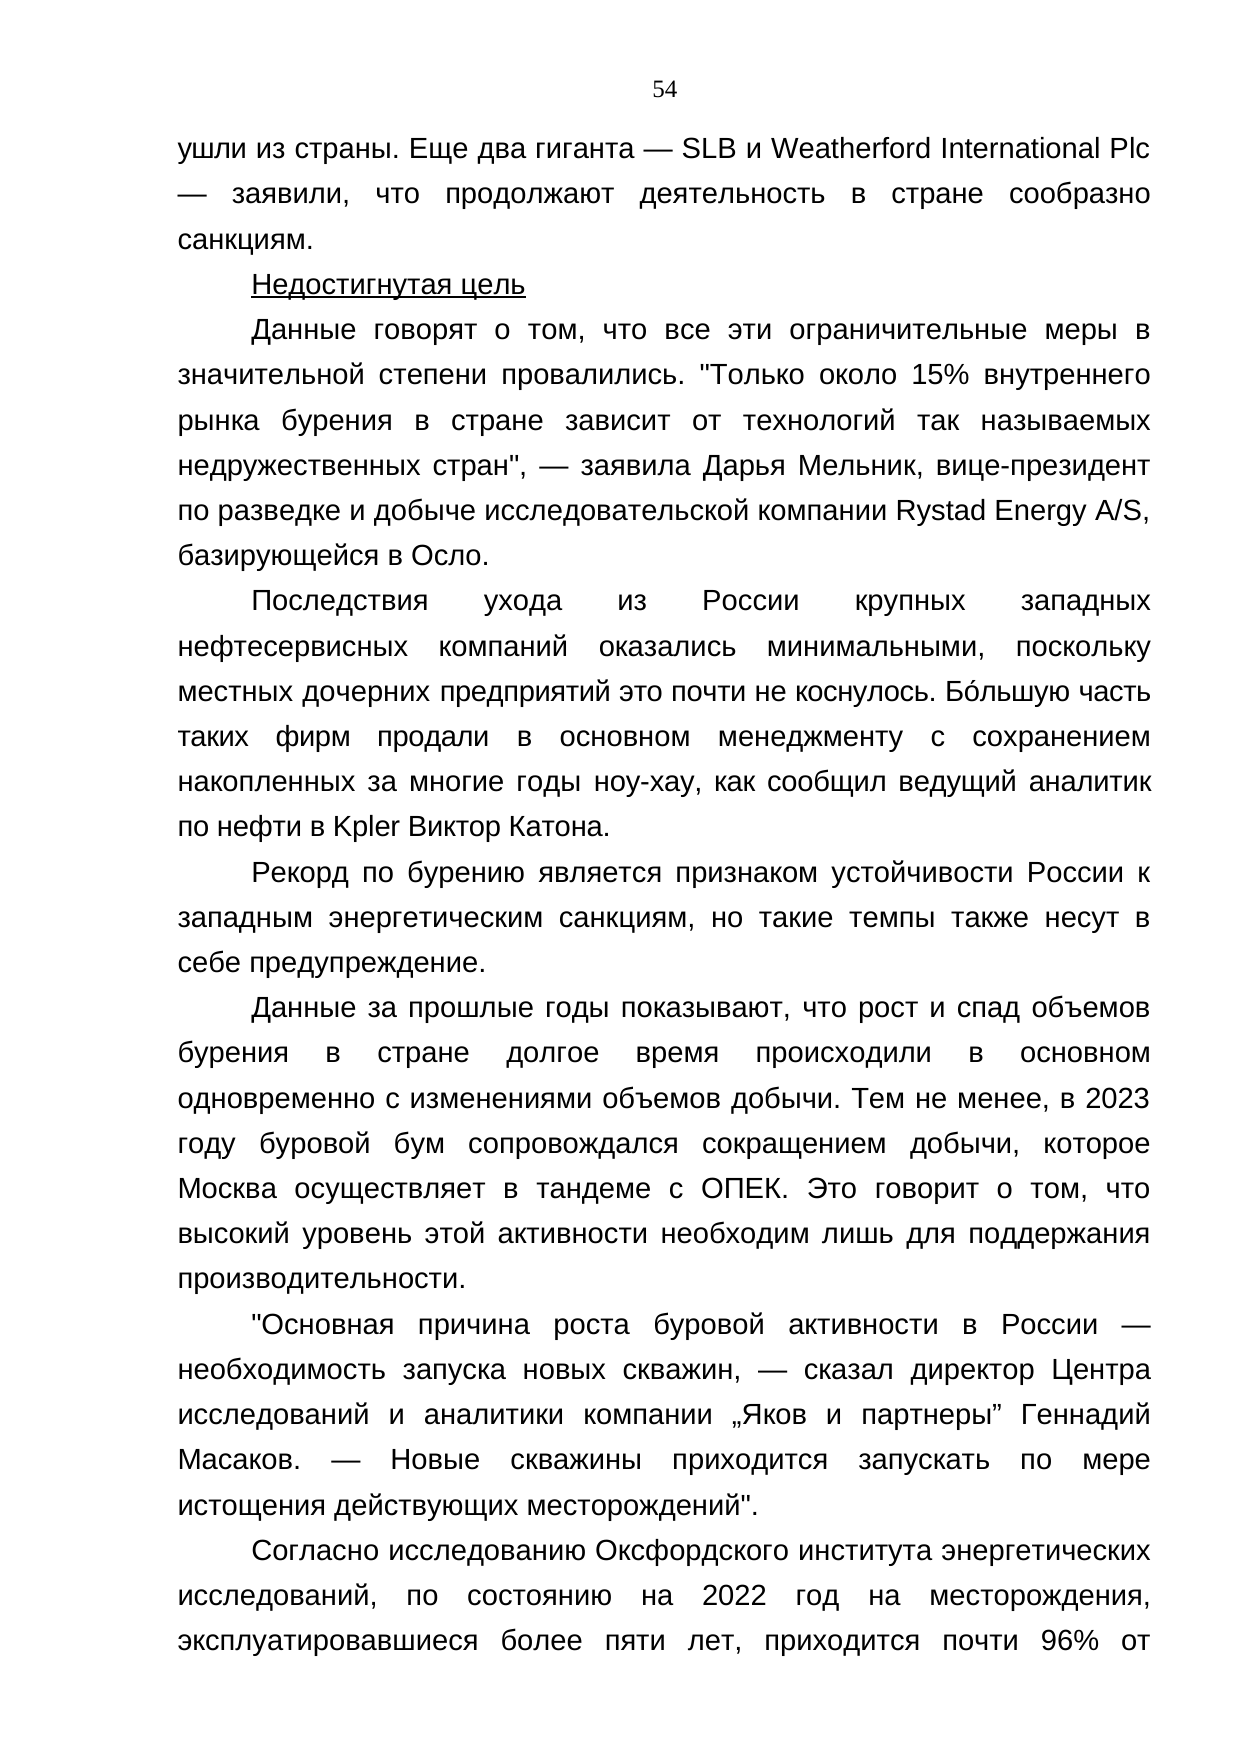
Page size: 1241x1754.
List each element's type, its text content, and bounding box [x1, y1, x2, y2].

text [177, 131, 1152, 255]
text Последствия ухода из России крупных западных нефтесервисных компаний оказались минимальными, поскольку местных дочерних предприятий это почти не коснулось. Бо́льшую часть таких фирм продали в основном менеджменту с сохранением накопленных за многие годы ноу-хау, как сообщил ведущий аналитик по нефти в Kpler Виктор Катона. [177, 583, 1152, 843]
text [177, 1533, 1152, 1657]
text Данные говорят о том, что все эти ограничительные меры в значительной степени провалились. "Только около 15% внутреннего рынка бурения в стране зависит от технологий так называемых недружественных стран", — заявила Дарья Мельник, вице-президент по разведке и добыче исследовательской компании Rystad Energy A/S, базирующейся в Осло. [177, 312, 1152, 572]
text "Основная причина роста буровой активности в России — необходимость запуска новых скважин, — сказал директор Центра исследований и аналитики компании „Яков и партнеры” Геннадий Масаков. — Новые скважины приходится запускать по мере истощения действующих месторождений". [177, 1307, 1152, 1521]
text Рекорд по бурению является признаком устойчивости России к западным энергетическим санкциям, но такие темпы также несут в себе предупреждение. [177, 854, 1152, 978]
text Недостигнутая цель [177, 267, 1152, 300]
text Данные за прошлые годы показывают, что рост и спад объемов бурения в стране долгое время происходили в основном одновременно с изменениями объемов добычи. Тем не менее, в 2023 году буровой бум сопровождался сокращением добычи, которое Москва осуществляет в тандеме с ОПЕК. Это говорит о том, что высокий уровень этой активности необходим лишь для поддержания производительности. [177, 990, 1152, 1295]
